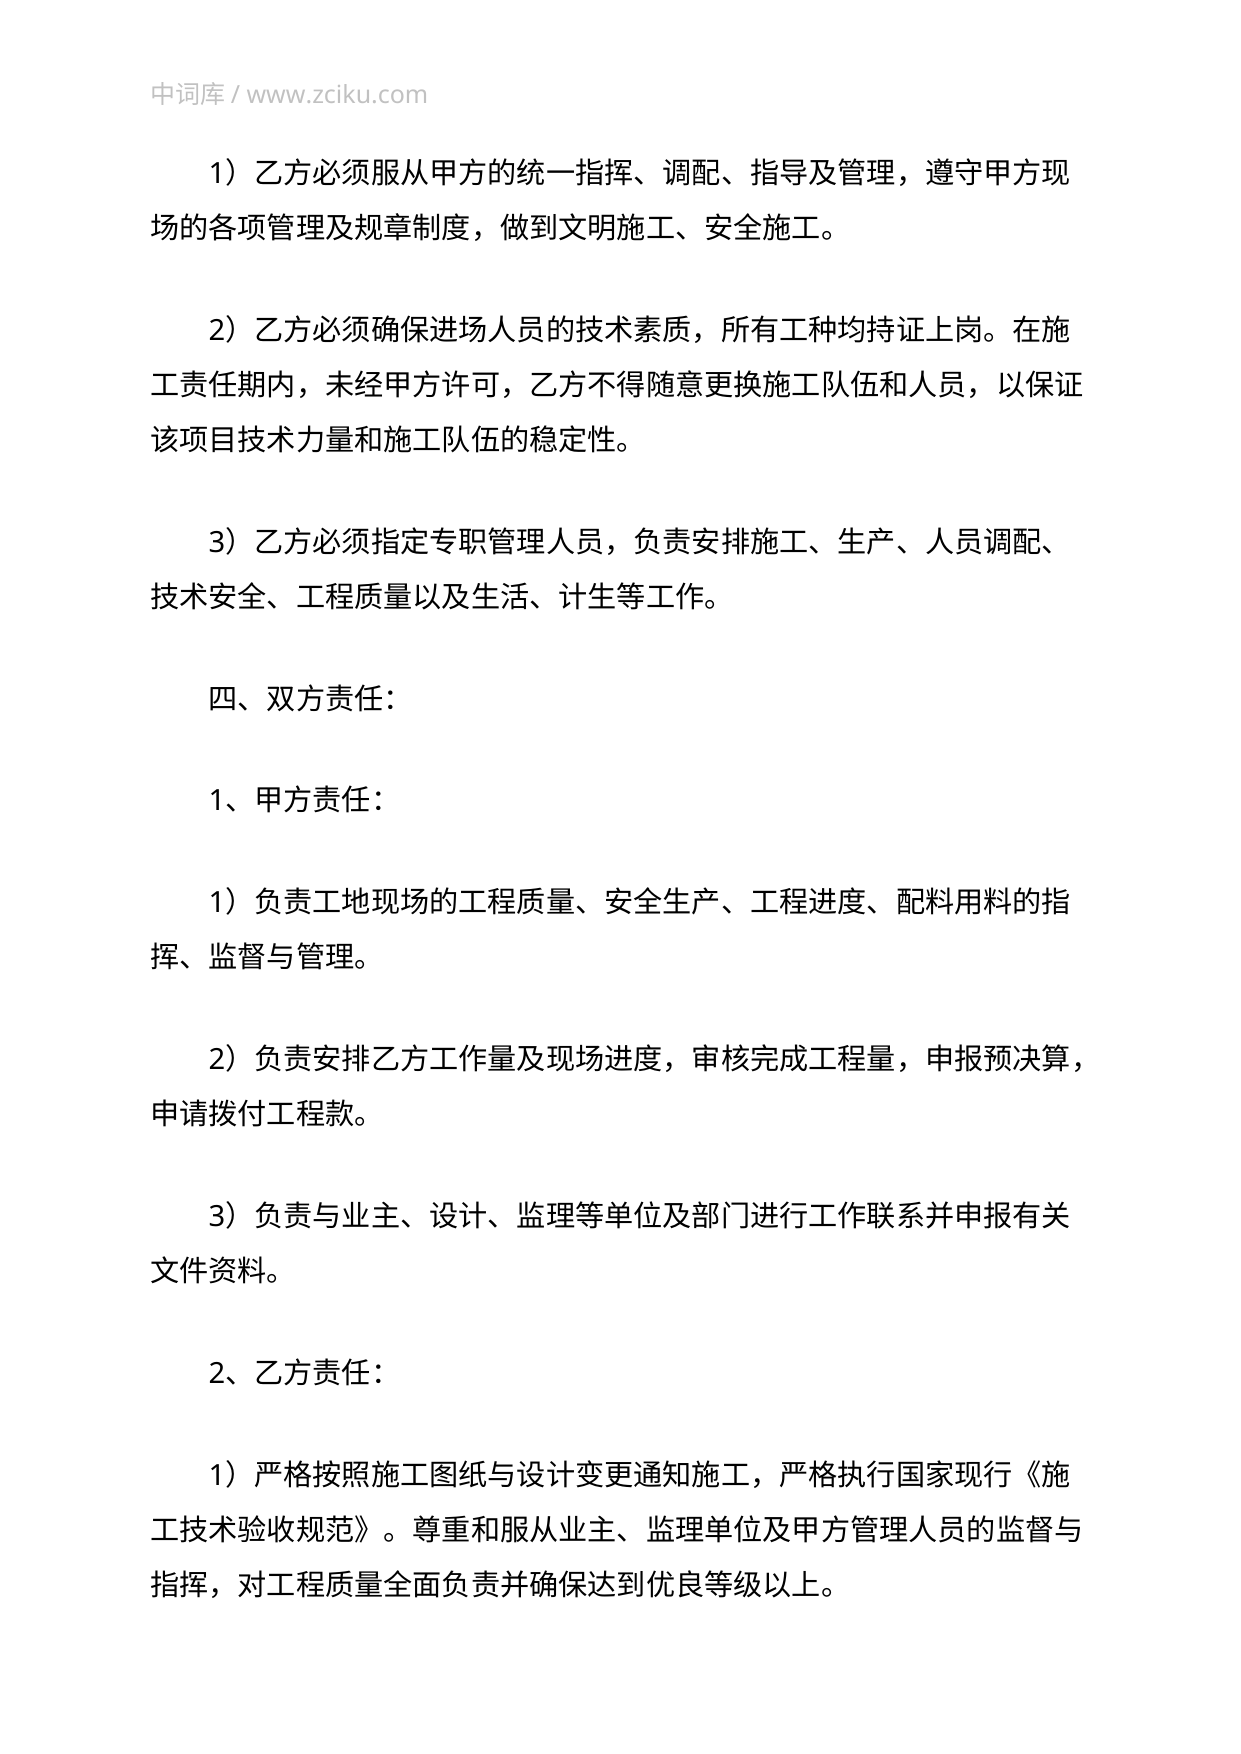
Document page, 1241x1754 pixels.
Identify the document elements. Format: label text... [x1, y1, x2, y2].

text 3）乙方必须指定专职管理人员，负责安排施工、生产、人员调配、技术安全、工程质量以及生活、计生等工作。 [150, 518, 1090, 616]
text 1）严格按照施工图纸与设计变更通知施工，严格执行国家现行《施工技术验收规范》。尊重和服从业主、监理单位及甲方管理人员的监督与指挥，对工程质量全面负责并确保达到优良等级以上。 [150, 1451, 1090, 1603]
text 2、乙方责任： [150, 1349, 1090, 1392]
text 2）乙方必须确保进场人员的技术素质，所有工种均持证上岗。在施工责任期内，未经甲方许可，乙方不得随意更换施工队伍和人员，以保证该项目技术力量和施工队伍的稳定性。 [150, 307, 1090, 459]
text 四、双方责任： [150, 675, 1090, 717]
text 1、甲方责任： [150, 777, 1090, 819]
text 1）负责工地现场的工程质量、安全生产、工程进度、配料用料的指挥、监督与管理。 [150, 879, 1090, 976]
text 2）负责安排乙方工作量及现场进度，审核完成工程量，申报预决算，申请拨付工程款。 [150, 1036, 1090, 1133]
text 3）负责与业主、设计、监理等单位及部门进行工作联系并申报有关文件资料。 [150, 1192, 1090, 1290]
text 1）乙方必须服从甲方的统一指挥、调配、指导及管理，遵守甲方现场的各项管理及规章制度，做到文明施工、安全施工。 [150, 150, 1090, 247]
